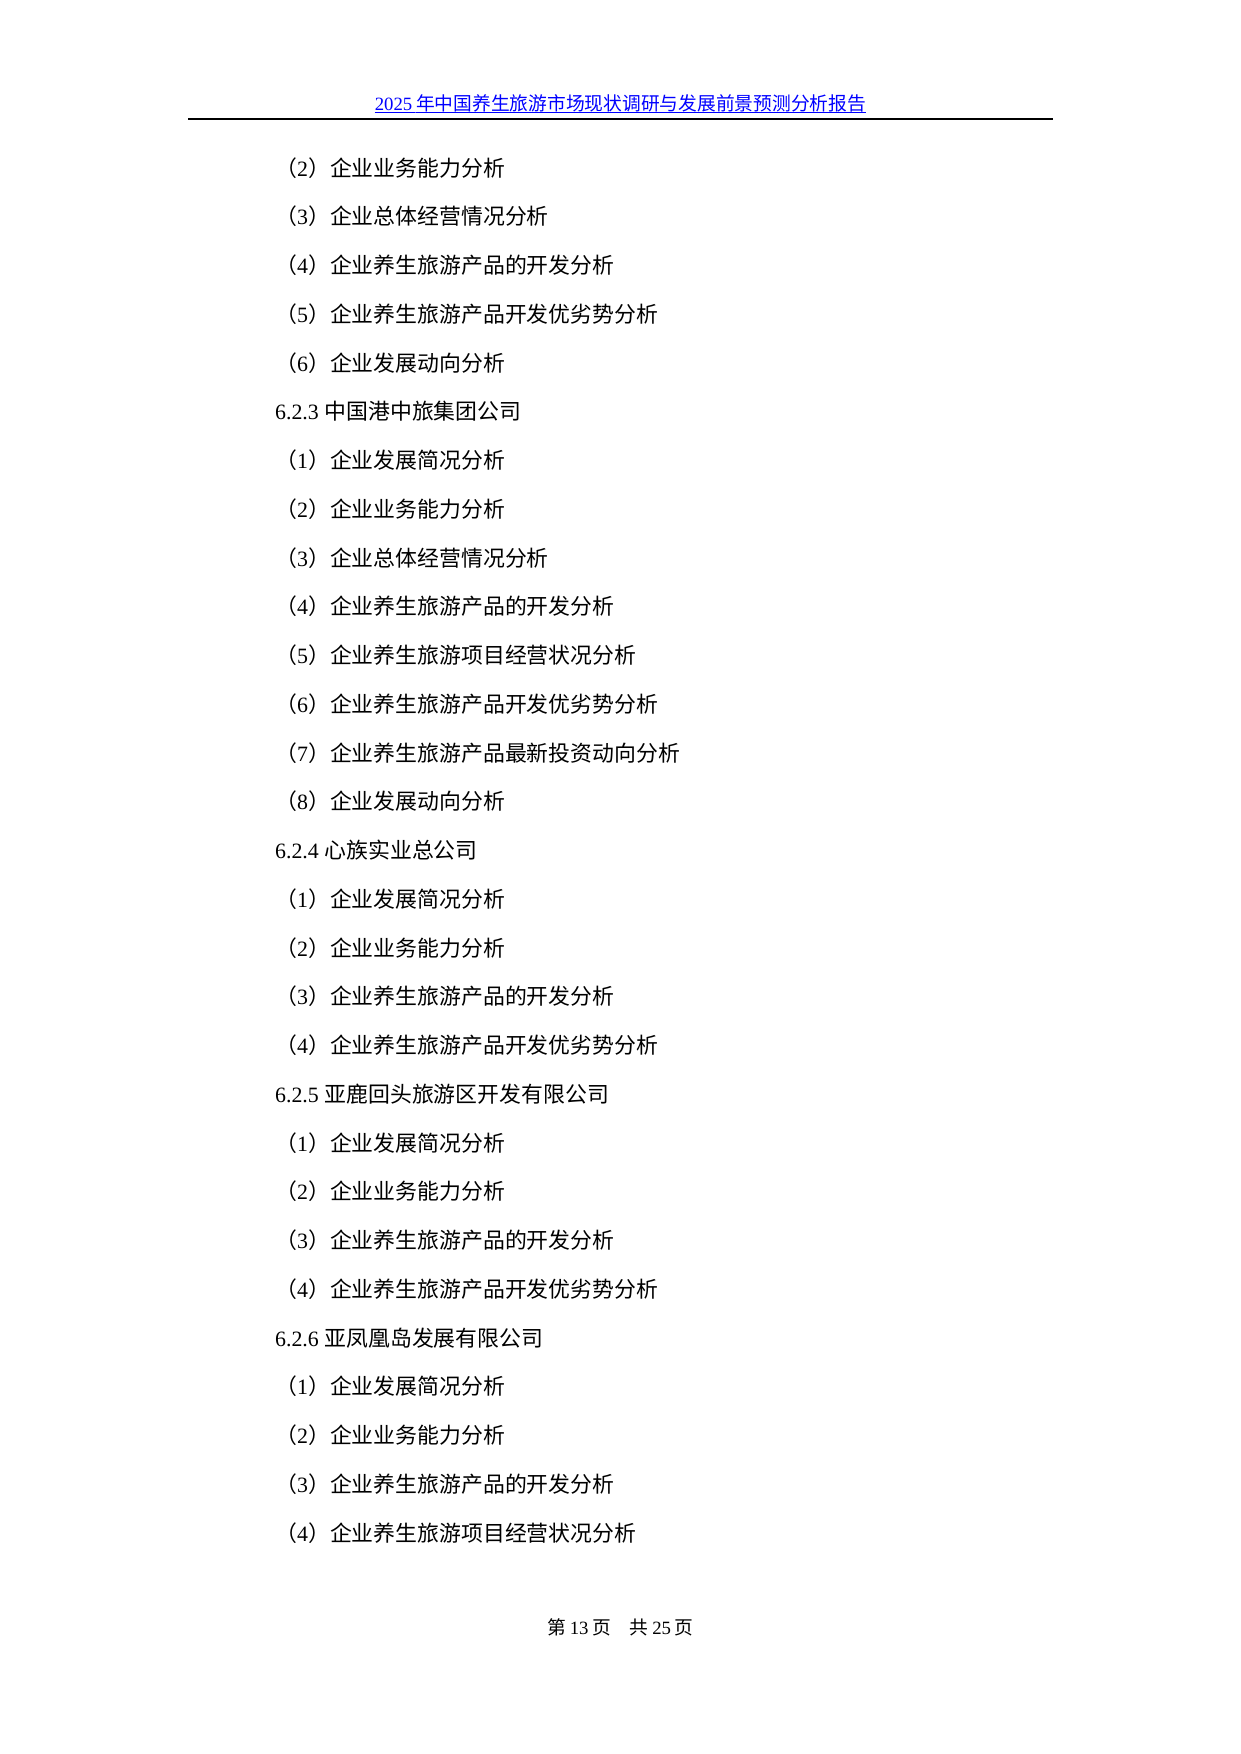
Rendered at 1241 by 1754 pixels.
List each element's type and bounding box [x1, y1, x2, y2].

text [187, 150, 1053, 1548]
